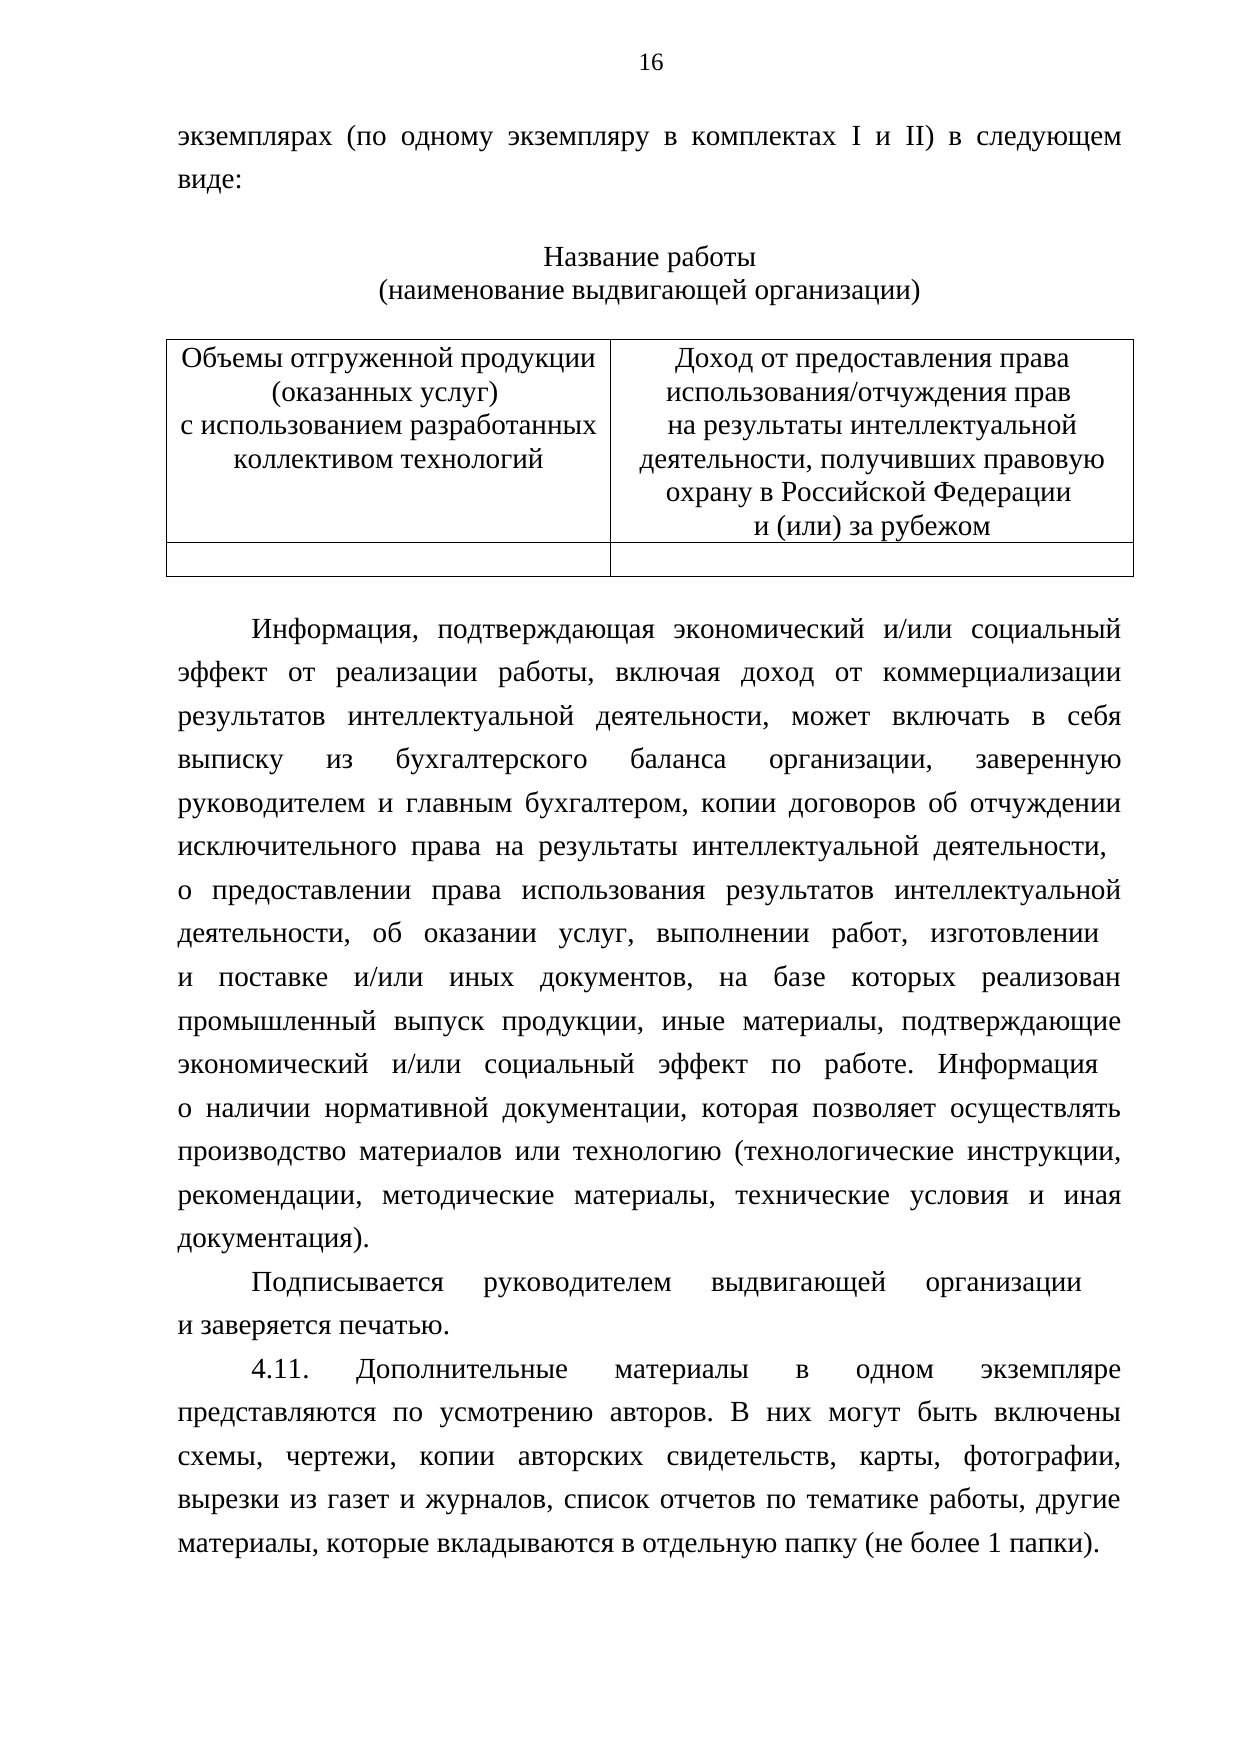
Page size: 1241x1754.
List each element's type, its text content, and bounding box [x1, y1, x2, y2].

text Название работы [177, 239, 1122, 272]
text Подписывается руководителем выдвигающей организации и заверяется печатью. [177, 1264, 1122, 1341]
table_cell [611, 543, 1133, 576]
table_cell [167, 543, 610, 576]
table_header Доход от предоставления права использования/отчуждения прав на результаты интеллектуальной деятельности, получивших правовую охрану в Российской Федерации и (или) за рубежом [611, 340, 1133, 542]
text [177, 118, 1122, 195]
text Информация, подтверждающая экономический и/или социальный эффект от реализации работы, включая доход от коммерциализации результатов интеллектуальной деятельности, может включать в себя выписку из бухгалтерского баланса организации, заверенную руководителем и главным бухгалтером, копии договоров об отчуждении исключительного права на результаты интеллектуальной деятельности, о предоставлении права использования результатов интеллектуальной деятельности, об оказании услуг, выполнении работ, изготовлении и поставке и/или иных документов, на базе которых реализован промышленный выпуск продукции, иные материалы, подтверждающие экономический и/или социальный эффект по работе. Информация о наличии нормативной документации, которая позволяет осуществлять производство материалов или технологию (технологические инструкции, рекомендации, методические материалы, технические условия и иная документация). [177, 611, 1122, 1254]
text 4.11. Дополнительные материалы в одном экземпляре представляются по усмотрению авторов. В них могут быть включены схемы, чертежи, копии авторских свидетельств, карты, фотографии, вырезки из газет и журналов, список отчетов по тематике работы, другие материалы, которые вкладываются в отдельную папку (не более 1 папки). [177, 1351, 1122, 1559]
table_header Объемы отгруженной продукции (оказанных услуг) с использованием разработанных коллективом технологий [167, 340, 610, 542]
text (наименование выдвигающей организации) [177, 272, 1122, 306]
